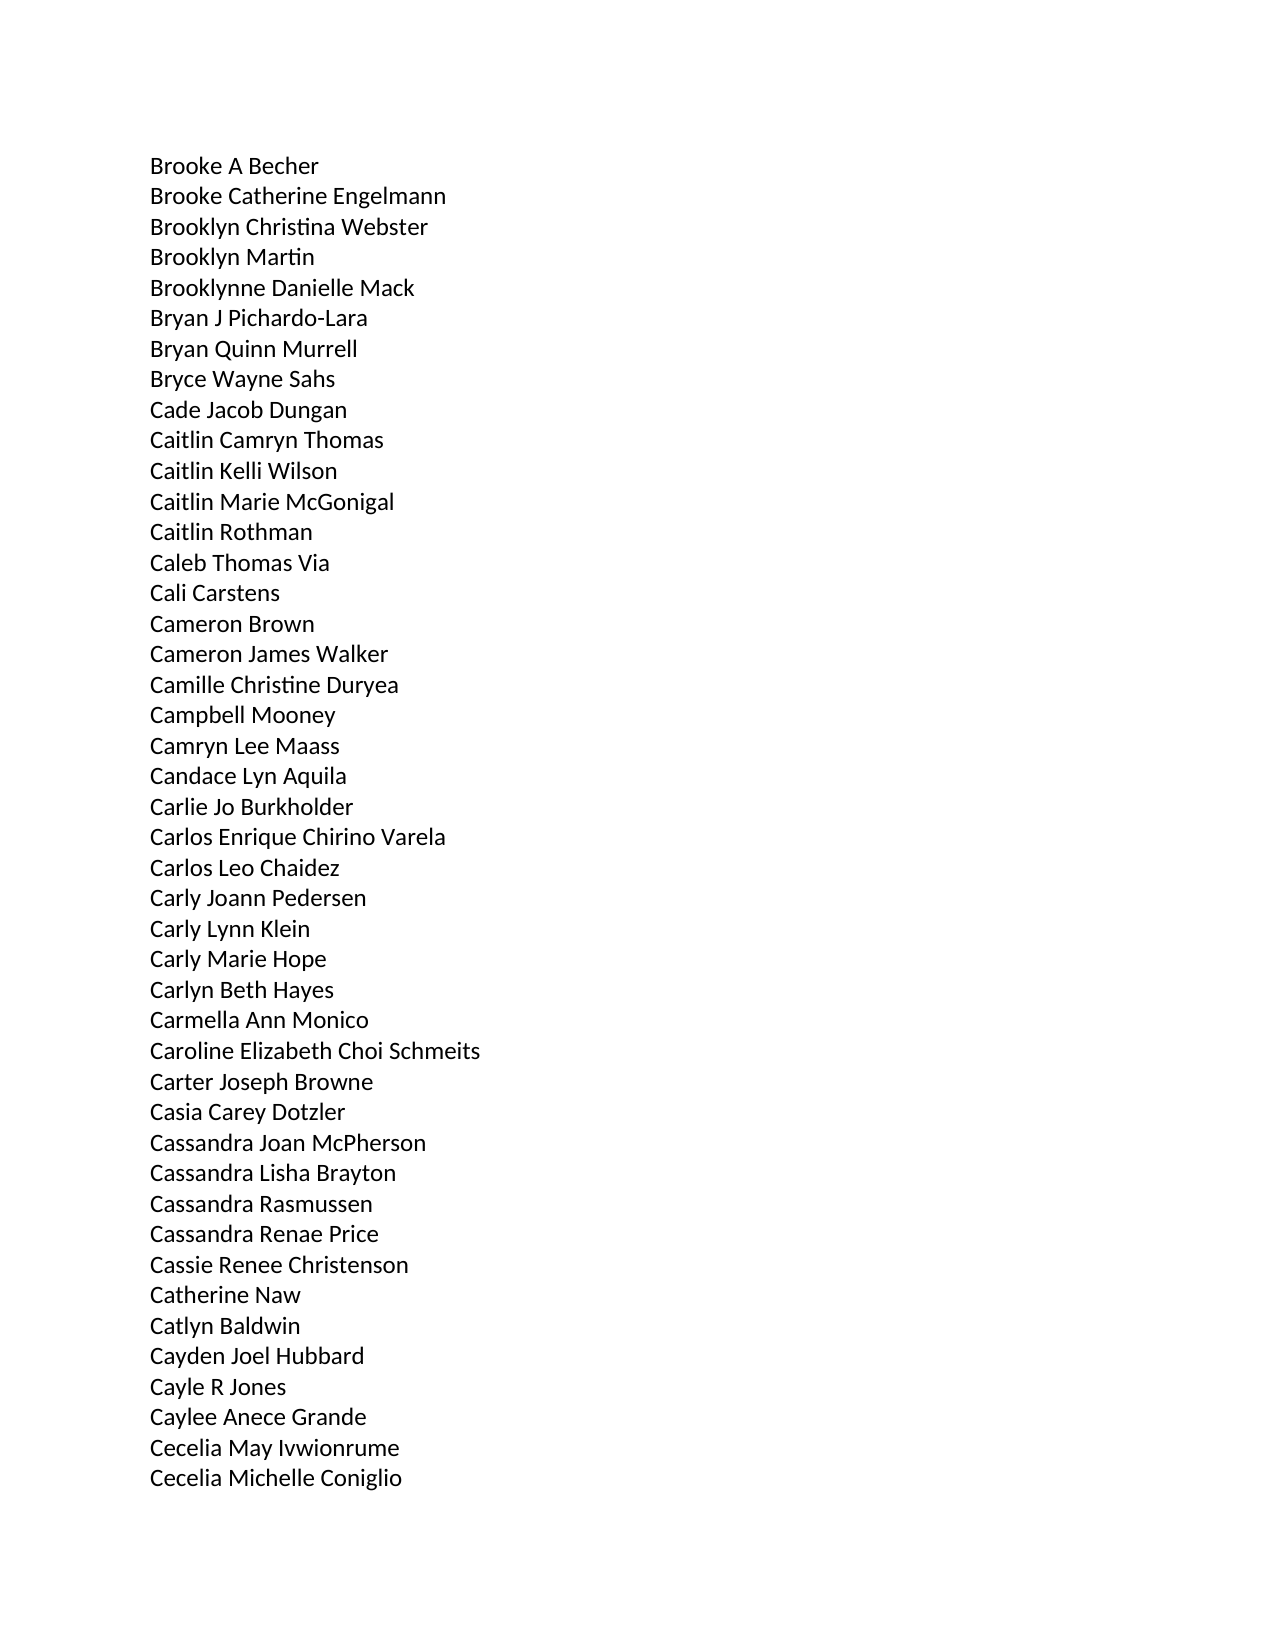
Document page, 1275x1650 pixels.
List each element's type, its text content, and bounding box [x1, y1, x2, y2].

text Carly Lynn Klein [150, 913, 1125, 943]
text Cali Carstens [150, 577, 1125, 608]
text Catherine Naw [150, 1279, 1125, 1310]
text Bryan J Pichardo-Lara [150, 303, 1125, 333]
text Cassandra Rasmussen [150, 1188, 1125, 1218]
text Cayden Joel Hubbard [150, 1340, 1125, 1371]
text Caitlin Marie McGonigal [150, 486, 1125, 516]
text Candace Lyn Aquila [150, 760, 1125, 791]
text Cameron James Walker [150, 638, 1125, 669]
text Camille Christine Duryea [150, 669, 1125, 699]
text Carlie Jo Burkholder [150, 791, 1125, 821]
text Caleb Thomas Via [150, 547, 1125, 577]
text Carly Marie Hope [150, 943, 1125, 974]
text Brooklynne Danielle Mack [150, 272, 1125, 303]
text Bryce Wayne Sahs [150, 364, 1125, 394]
text Brooklyn Martin [150, 242, 1125, 272]
text Cassandra Lisha Brayton [150, 1157, 1125, 1188]
text Carlos Leo Chaidez [150, 852, 1125, 882]
text Cecelia May Ivwionrume [150, 1432, 1125, 1462]
text Campbell Mooney [150, 699, 1125, 730]
text Carlos Enrique Chirino Varela [150, 821, 1125, 852]
text Cassie Renee Christenson [150, 1249, 1125, 1279]
text Brooklyn Christina Webster [150, 211, 1125, 242]
text Catlyn Baldwin [150, 1310, 1125, 1340]
text Casia Carey Dotzler [150, 1096, 1125, 1127]
text Brooke A Becher [150, 150, 1125, 181]
text Cassandra Joan McPherson [150, 1127, 1125, 1157]
text Caitlin Kelli Wilson [150, 455, 1125, 486]
text Caylee Anece Grande [150, 1401, 1125, 1432]
text Caroline Elizabeth Choi Schmeits [150, 1035, 1125, 1066]
text Cayle R Jones [150, 1371, 1125, 1401]
text Bryan Quinn Murrell [150, 333, 1125, 364]
text Carter Joseph Browne [150, 1066, 1125, 1096]
text Camryn Lee Maass [150, 730, 1125, 760]
text Carlyn Beth Hayes [150, 974, 1125, 1004]
text Carly Joann Pedersen [150, 882, 1125, 913]
text Carmella Ann Monico [150, 1004, 1125, 1035]
text Caitlin Rothman [150, 516, 1125, 547]
text Cameron Brown [150, 608, 1125, 638]
text Cassandra Renae Price [150, 1218, 1125, 1249]
text Cecelia Michelle Coniglio [150, 1462, 1125, 1493]
text Brooke Catherine Engelmann [150, 181, 1125, 211]
text Caitlin Camryn Thomas [150, 425, 1125, 455]
text Cade Jacob Dungan [150, 394, 1125, 425]
